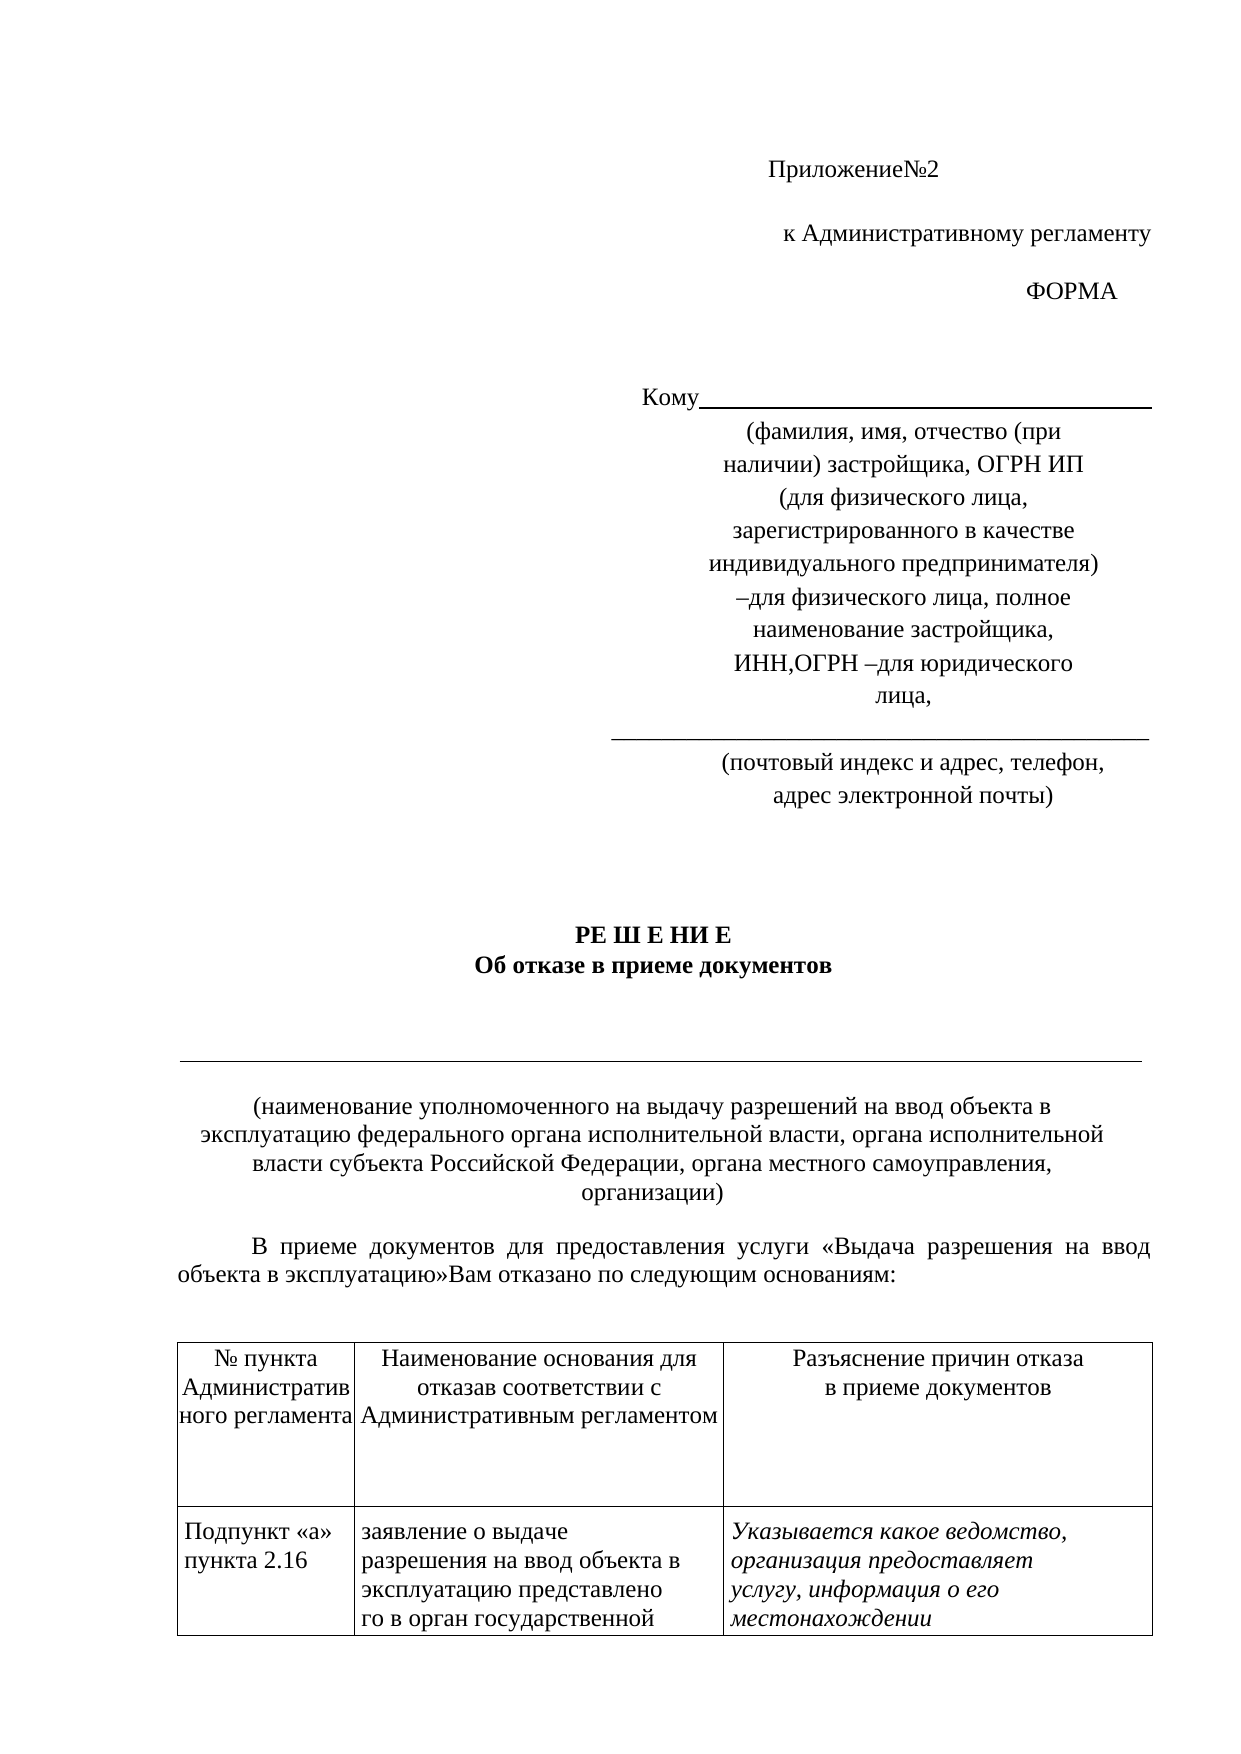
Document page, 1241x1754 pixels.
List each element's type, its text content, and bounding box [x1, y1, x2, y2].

subtitle РЕ Ш Е НИ Е [192, 916, 1115, 950]
text (наименование уполномоченного на выдачу разрешений на ввод объекта в эксплуатацию федерального органа исполнительной власти, органа исполнительной власти субъекта Российской Федерации, органа местного самоуправления, организации) [189, 1091, 1115, 1206]
table_header Разъяснение причин отказа в приеме документов [724, 1343, 1152, 1506]
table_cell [355, 1507, 723, 1635]
text (фамилия, имя, отчество (при наличии) застройщика, ОГРН ИП (для физического лица, зарегистрированного в качестве индивидуального предпринимателя) –для физического лица, полное наименование застройщика, ИНН,ОГРН –для юридического лица, [704, 416, 1103, 709]
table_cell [178, 1507, 354, 1635]
text (почтовый индекс и адрес, телефон, адрес электронной почты) [709, 747, 1117, 809]
text ___________________________________________ [177, 714, 1152, 743]
text ФОРМА [177, 276, 1118, 304]
table_header № пункта Административного регламента [178, 1343, 354, 1506]
text к Административному регламенту [768, 218, 1151, 247]
table_header Наименование основания для отказав соответствии с Административным регламентом [355, 1343, 723, 1506]
text Об отказе в приеме документов [192, 950, 1115, 979]
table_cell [724, 1507, 1152, 1635]
text Кому [642, 382, 1152, 411]
text В приеме документов для предоставления услуги «Выдача разрешения на ввод объекта в эксплуатацию»Вам отказано по следующим основаниям: [177, 1231, 1152, 1288]
text Приложение№2 [177, 154, 1151, 183]
